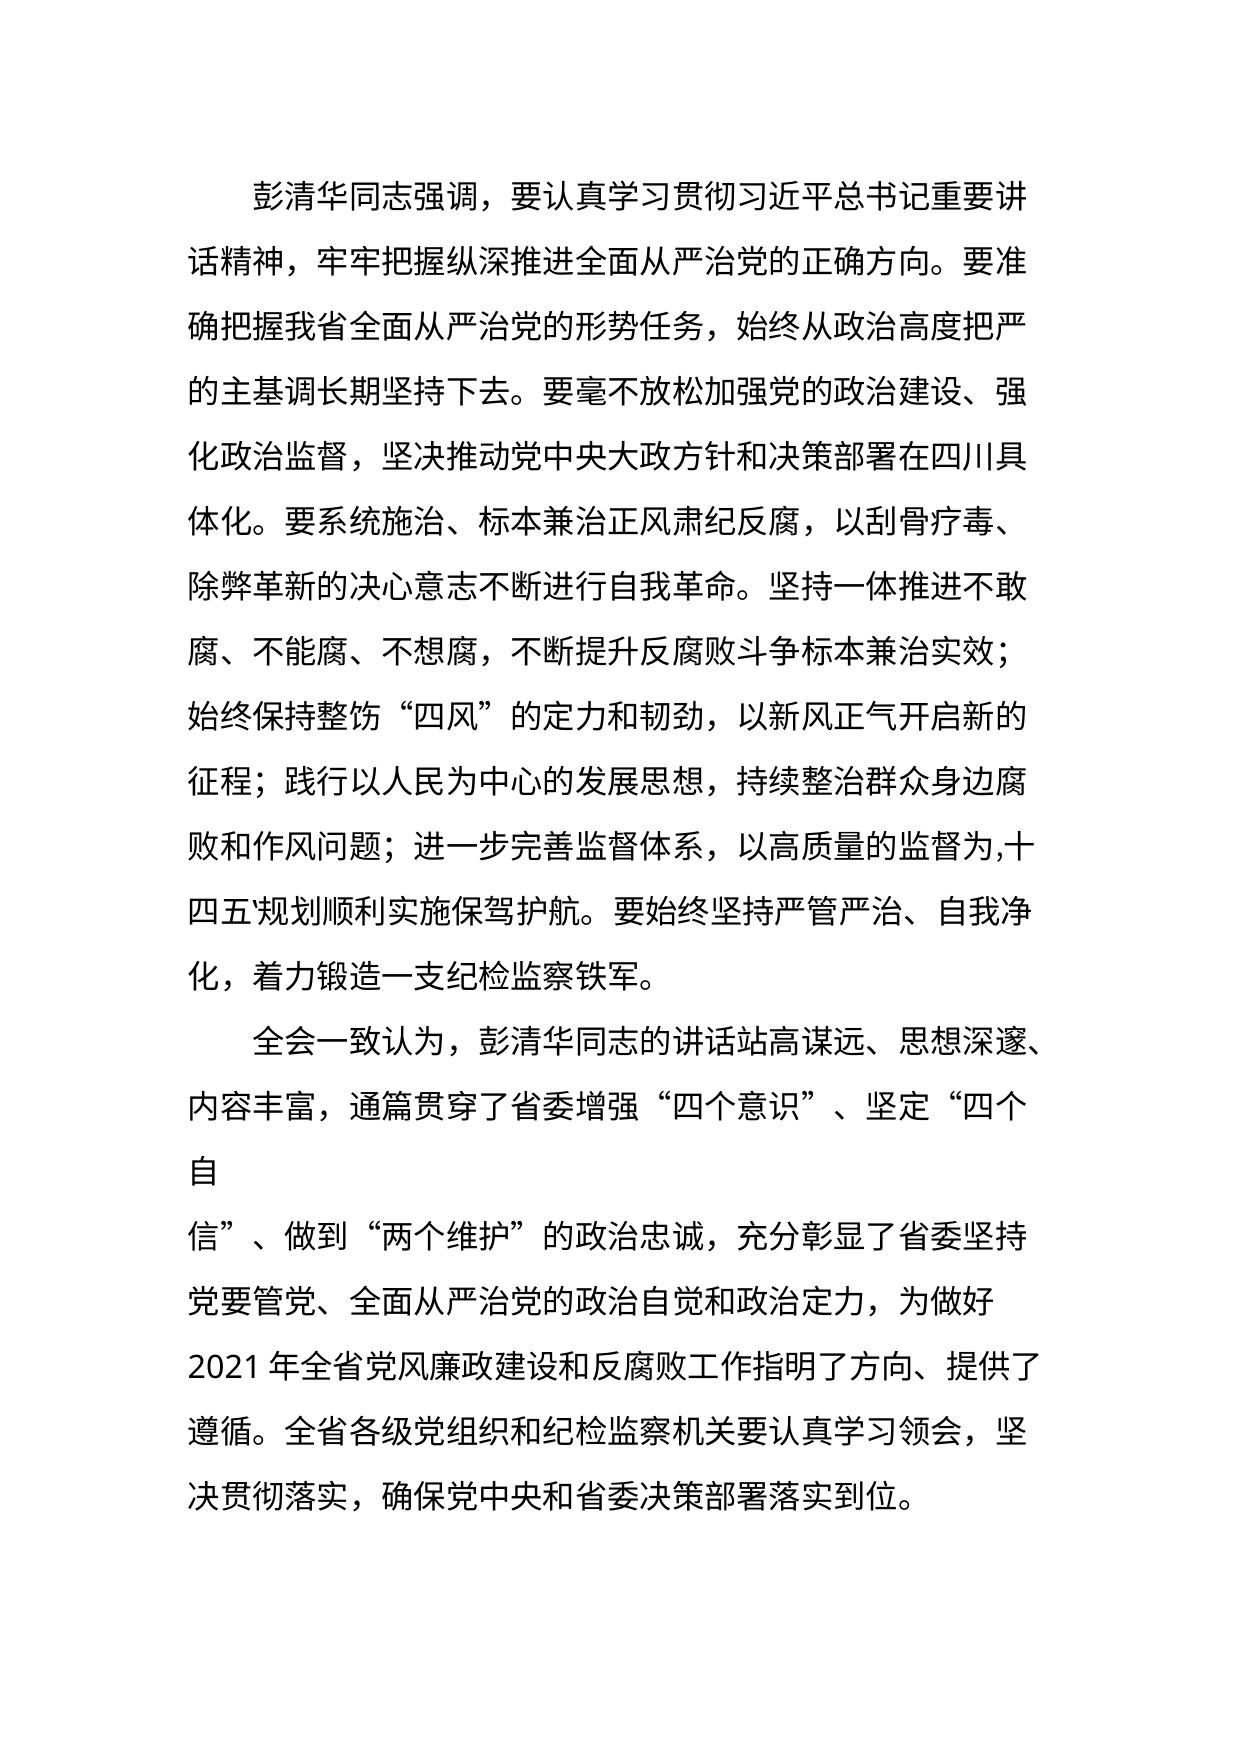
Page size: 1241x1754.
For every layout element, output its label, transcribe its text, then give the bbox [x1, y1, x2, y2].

text 信”、做到“两个维护”的政治忠诚，充分彰显了省委坚持党要管党、全面从严治党的政治自觉和政治定力，为做好2021年全省党风廉政建设和反腐败工作指明了方向、提供了遵循。全省各级党组织和纪检监察机关要认真学习领会，坚决贯彻落实，确保党中央和省委决策部署落实到位。 [187, 1202, 1053, 1527]
text 彭清华同志强调，要认真学习贯彻习近平总书记重要讲话精神，牢牢把握纵深推进全面从严治党的正确方向。要准确把握我省全面从严治党的形势任务，始终从政治高度把严的主基调长期坚持下去。要毫不放松加强党的政治建设、强化政治监督，坚决推动党中央大政方针和决策部署在四川具体化。要系统施治、标本兼治正风肃纪反腐，以刮骨疗毒、除弊革新的决心意志不断进行自我革命。坚持一体推进不敢腐、不能腐、不想腐，不断提升反腐败斗争标本兼治实效；始终保持整饬“四风”的定力和韧劲，以新风正气开启新的征程；践行以人民为中心的发展思想，持续整治群众身边腐败和作风问题；进一步完善监督体系，以高质量的监督为‚十四五‛规划顺利实施保驾护航。要始终坚持严管严治、自我净化，着力锻造一支纪检监察铁军。 [187, 162, 1053, 1007]
text 全会一致认为，彭清华同志的讲话站高谋远、思想深邃、内容丰富，通篇贯穿了省委增强“四个意识”、坚定“四个自 [187, 1007, 1053, 1202]
